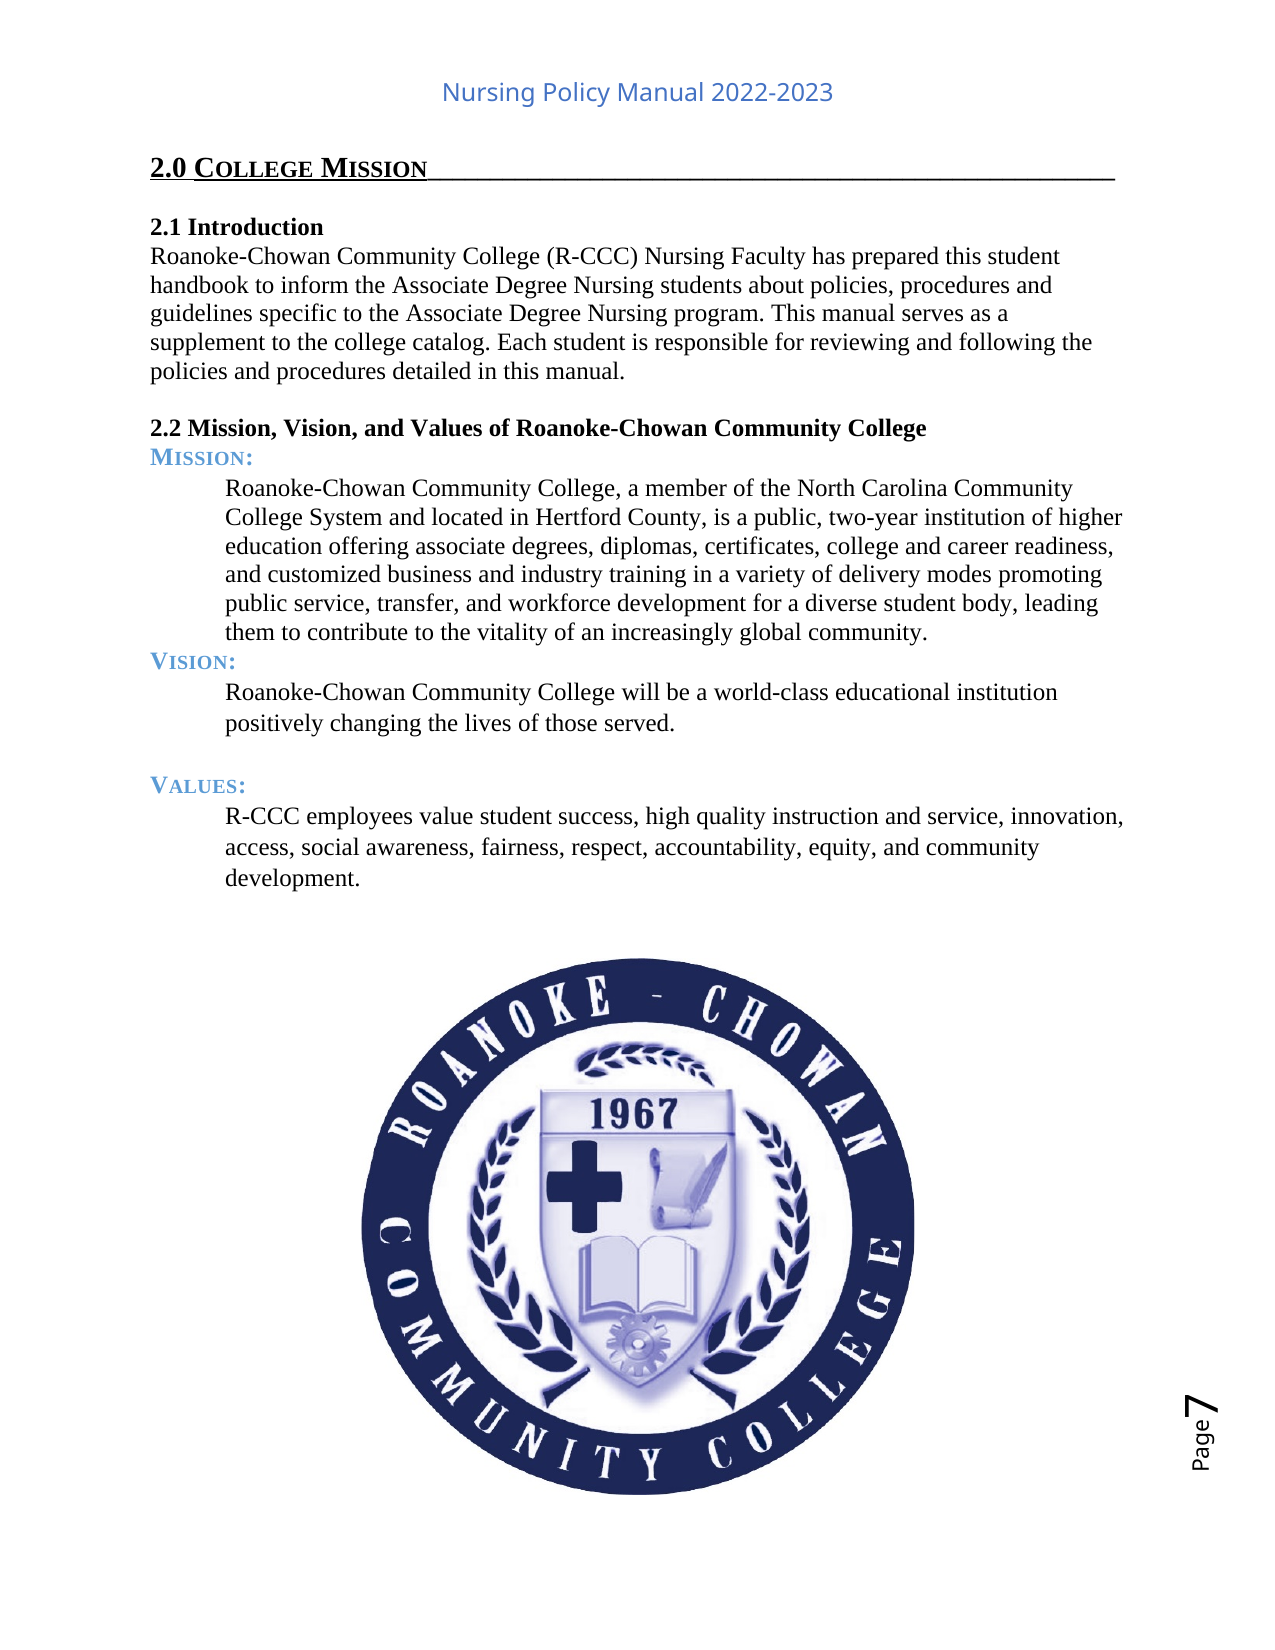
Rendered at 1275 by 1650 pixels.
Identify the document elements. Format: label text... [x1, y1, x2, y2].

text 2.0 College Mission_______________________________________________________ [150, 150, 1125, 183]
text Roanoke-Chowan Community College (R-CCC) Nursing Faculty has prepared this student handbook to inform the Associate Degree Nursing students about policies, procedures and guidelines specific to the Associate Degree Nursing program. This manual serves as a supplement to the college catalog. Each student is responsible for reviewing and following the policies and procedures detailed in this manual. [150, 241, 1125, 385]
text 2.2 Mission, Vision, and Values of Roanoke-Chowan Community College [150, 413, 1125, 442]
text 2.1 Introduction [150, 212, 1125, 241]
text Mission: [150, 442, 1125, 471]
text R-CCC employees value student success, high quality instruction and service, innovation, access, social awareness, fairness, respect, accountability, equity, and community development. [225, 801, 1125, 892]
text Values: [150, 770, 1125, 799]
text Vision: [150, 646, 1125, 674]
picture [360, 958, 915, 1495]
text Roanoke-Chowan Community College will be a world-class educational institution positively changing the lives of those served. [225, 677, 1125, 737]
text Roanoke-Chowan Community College, a member of the North Carolina Community College System and located in Hertford County, is a public, two-year institution of higher education offering associate degrees, diplomas, certificates, college and career readiness, and customized business and industry training in a variety of delivery modes promoting public service, transfer, and workforce development for a diverse student body, leading them to contribute to the vitality of an increasingly global community. [225, 473, 1125, 646]
